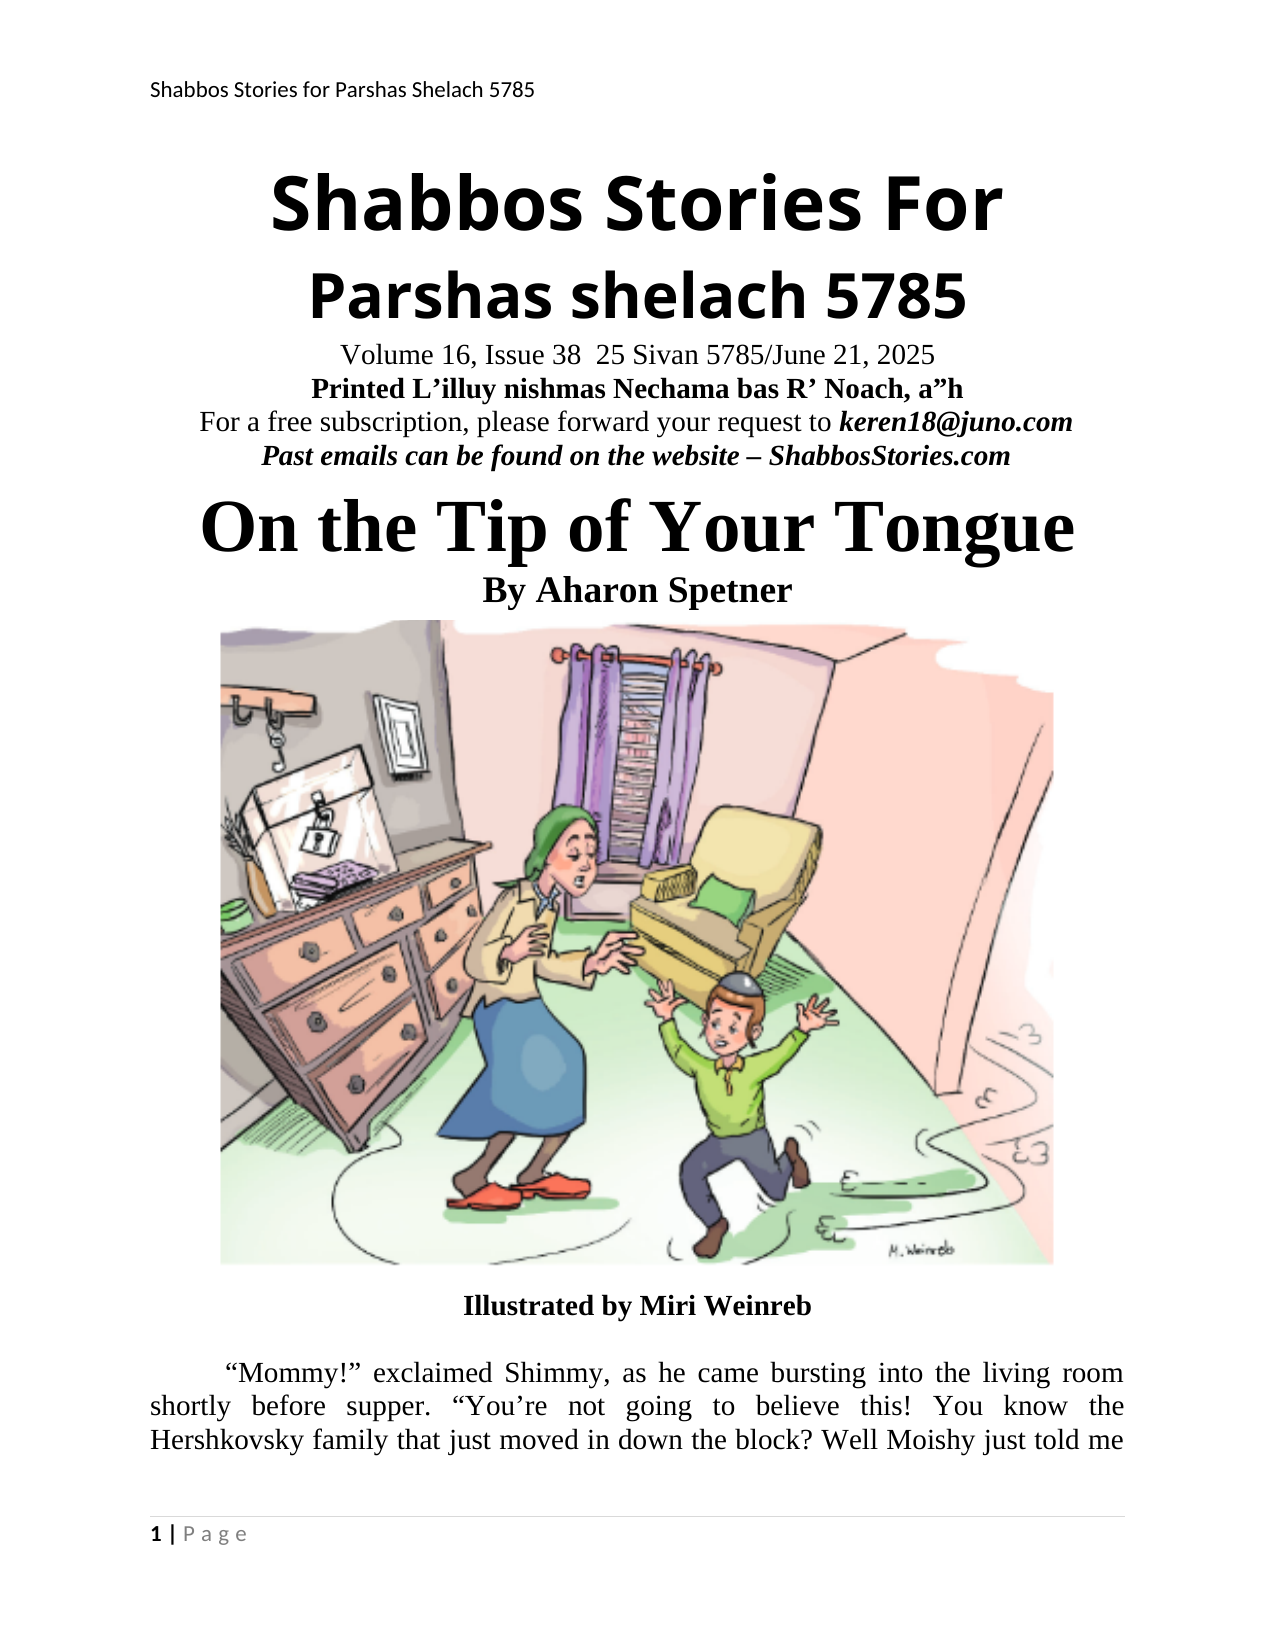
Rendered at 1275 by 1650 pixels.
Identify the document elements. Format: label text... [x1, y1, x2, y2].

text Volume 16, Issue 38 25 Sivan 5785/June 21, 2025 [150, 337, 1125, 371]
text Parshas shelach 5785 [150, 252, 1125, 337]
text Printed L’illuy nishmas Nechama bas R’ Noach, a”h [150, 371, 1125, 404]
text By Aharon Spetner [150, 567, 1125, 610]
text Illustrated by Miri Weinreb [150, 1288, 1125, 1321]
picture [219, 620, 1056, 1288]
text Shabbos Stories For [150, 150, 1125, 252]
text On the Tip of Your Tongue [150, 481, 1125, 567]
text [150, 1355, 1125, 1456]
text Past emails can be found on the website – ShabbosStories.com [150, 438, 1125, 471]
text For a free subscription, please forward your request to keren18@juno.com [150, 404, 1125, 438]
